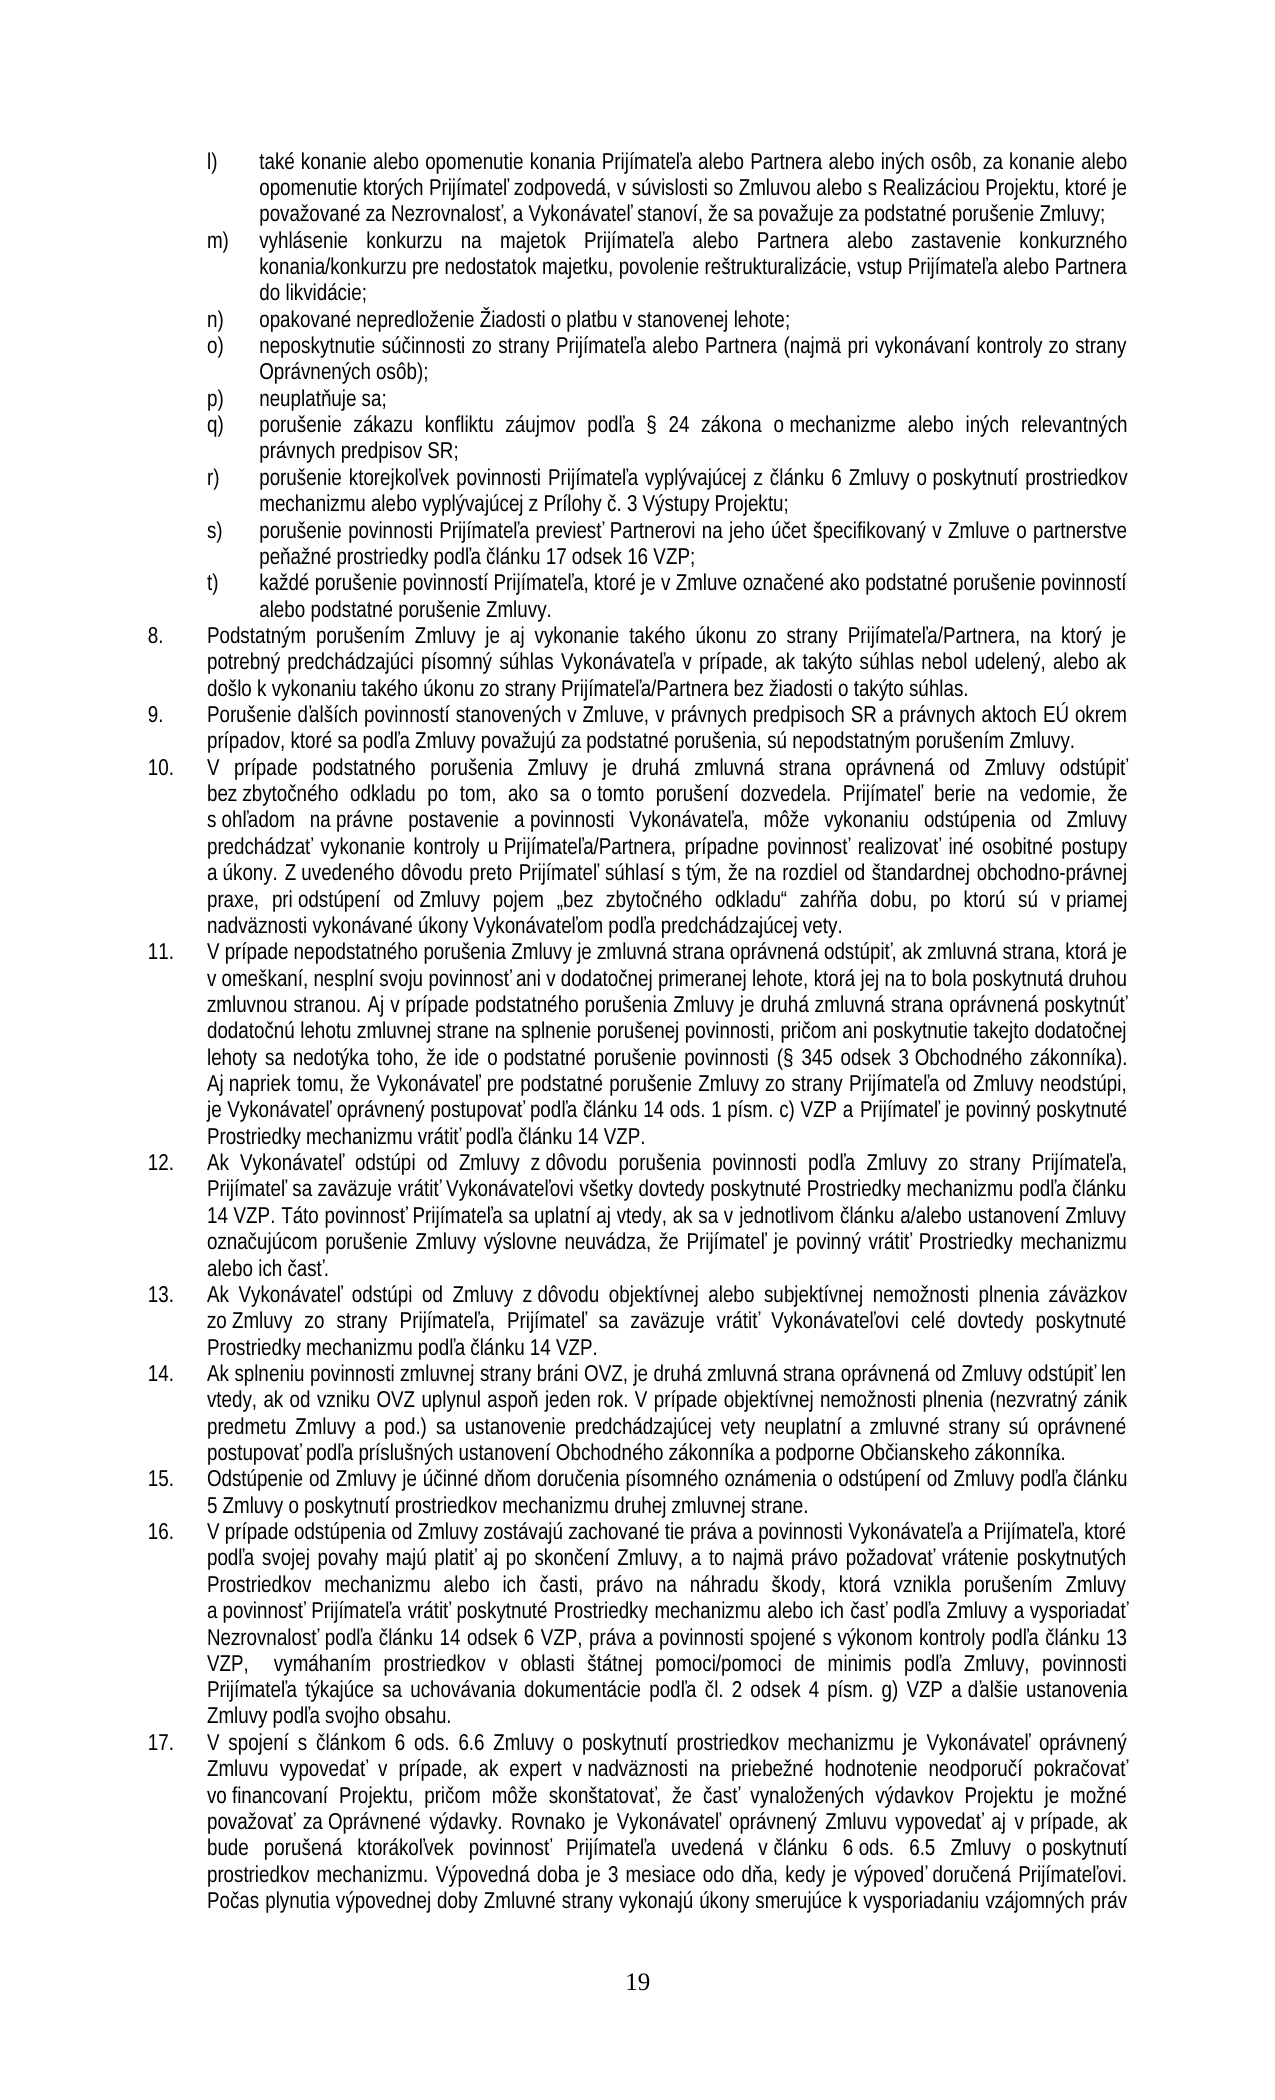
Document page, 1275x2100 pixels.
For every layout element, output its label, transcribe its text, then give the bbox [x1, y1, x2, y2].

list neposkytnutie súčinnosti zo strany Prijímateľa alebo Partnera (najmä pri vykonávaní kontroly zo strany Oprávnených osôb); [207, 332, 1127, 385]
list opakované nepredloženie Žiadosti o platbu v stanovenej lehote; [207, 306, 1127, 332]
list vyhlásenie konkurzu na majetok Prijímateľa alebo Partnera alebo zastavenie konkurzného konania/konkurzu pre nedostatok majetku, povolenie reštrukturalizácie, vstup Prijímateľa alebo Partnera do likvidácie; [207, 227, 1127, 306]
list porušenie zákazu konfliktu záujmov podľa § 24 zákona o mechanizme alebo iných relevantných právnych predpisov SR; [207, 411, 1127, 464]
list porušenie ktorejkoľvek povinnosti Prijímateľa vyplývajúcej z článku 6 Zmluvy o poskytnutí prostriedkov mechanizmu alebo vyplývajúcej z Prílohy č. 3 Výstupy Projektu; [207, 464, 1127, 517]
list Porušenie ďalších povinností stanovených v Zmluve, v právnych predpisoch SR a právnych aktoch EÚ okrem prípadov, ktoré sa podľa Zmluvy považujú za podstatné porušenia, sú nepodstatným porušením Zmluvy. [148, 701, 1127, 754]
list také konanie alebo opomenutie konania Prijímateľa alebo Partnera alebo iných osôb, za konanie alebo opomenutie ktorých Prijímateľ zodpovedá, v súvislosti so Zmluvou alebo s Realizáciou Projektu, ktoré je považované za Nezrovnalosť, a Vykonávateľ stanoví, že sa považuje za podstatné porušenie Zmluvy; [207, 148, 1127, 227]
list každé porušenie povinností Prijímateľa, ktoré je v Zmluve označené ako podstatné porušenie povinností alebo podstatné porušenie Zmluvy. [207, 569, 1127, 622]
list Podstatným porušením Zmluvy je aj vykonanie takého úkonu zo strany Prijímateľa/Partnera, na ktorý je potrebný predchádzajúci písomný súhlas Vykonávateľa v prípade, ak takýto súhlas nebol udelený, alebo ak došlo k vykonaniu takého úkonu zo strany Prijímateľa/Partnera bez žiadosti o takýto súhlas. [148, 622, 1127, 701]
list porušenie povinnosti Prijímateľa previesť Partnerovi na jeho účet špecifikovaný v Zmluve o partnerstve peňažné prostriedky podľa článku 17 odsek 16 VZP; [207, 517, 1127, 569]
list V prípade nepodstatného porušenia Zmluvy je zmluvná strana oprávnená odstúpiť, ak zmluvná strana, ktorá je v omeškaní, nesplní svoju povinnosť ani v dodatočnej primeranej lehote, ktorá jej na to bola poskytnutá druhou zmluvnou stranou. Aj v prípade podstatného porušenia Zmluvy je druhá zmluvná strana oprávnená poskytnúť dodatočnú lehotu zmluvnej strane na splnenie porušenej povinnosti, pričom ani poskytnutie takejto dodatočnej lehoty sa nedotýka toho, že ide o podstatné porušenie povinnosti (§ 345 odsek 3 Obchodného zákonníka). Aj napriek tomu, že Vykonávateľ pre podstatné porušenie Zmluvy zo strany Prijímateľa od Zmluvy neodstúpi, je Vykonávateľ oprávnený postupovať podľa článku 14 ods. 1 písm. c) VZP a Prijímateľ je povinný poskytnuté Prostriedky mechanizmu vrátiť podľa článku 14 VZP. [148, 938, 1127, 1149]
list Ak Vykonávateľ odstúpi od Zmluvy z dôvodu objektívnej alebo subjektívnej nemožnosti plnenia záväzkov zo Zmluvy zo strany Prijímateľa, Prijímateľ sa zaväzuje vrátiť Vykonávateľovi celé dovtedy poskytnuté Prostriedky mechanizmu podľa článku 14 VZP. [148, 1281, 1127, 1360]
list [148, 1729, 1127, 1913]
list Ak splneniu povinnosti zmluvnej strany bráni OVZ, je druhá zmluvná strana oprávnená od Zmluvy odstúpiť len vtedy, ak od vzniku OVZ uplynul aspoň jeden rok. V prípade objektívnej nemožnosti plnenia (nezvratný zánik predmetu Zmluvy a pod.) sa ustanovenie predchádzajúcej vety neuplatní a zmluvné strany sú oprávnené postupovať podľa príslušných ustanovení Obchodného zákonníka a podporne Občianskeho zákonníka. [148, 1360, 1127, 1465]
list neuplatňuje sa; [207, 385, 1127, 411]
list Ak Vykonávateľ odstúpi od Zmluvy z dôvodu porušenia povinnosti podľa Zmluvy zo strany Prijímateľa, Prijímateľ sa zaväzuje vrátiť Vykonávateľovi všetky dovtedy poskytnuté Prostriedky mechanizmu podľa článku 14 VZP. Táto povinnosť Prijímateľa sa uplatní aj vtedy, ak sa v jednotlivom článku a/alebo ustanovení Zmluvy označujúcom porušenie Zmluvy výslovne neuvádza, že Prijímateľ je povinný vrátiť Prostriedky mechanizmu alebo ich časť. [148, 1149, 1127, 1281]
list V prípade podstatného porušenia Zmluvy je druhá zmluvná strana oprávnená od Zmluvy odstúpiť bez zbytočného odkladu po tom, ako sa o tomto porušení dozvedela. Prijímateľ berie na vedomie, že s ohľadom na právne postavenie a povinnosti Vykonávateľa, môže vykonaniu odstúpenia od Zmluvy predchádzať vykonanie kontroly u Prijímateľa/Partnera, prípadne povinnosť realizovať iné osobitné postupy a úkony. Z uvedeného dôvodu preto Prijímateľ súhlasí s tým, že na rozdiel od štandardnej obchodno-právnej praxe, pri odstúpení od Zmluvy pojem „bez zbytočného odkladu“ zahŕňa dobu, po ktorú sú v priamej nadväznosti vykonávané úkony Vykonávateľom podľa predchádzajúcej vety. [148, 754, 1127, 938]
list V prípade odstúpenia od Zmluvy zostávajú zachované tie práva a povinnosti Vykonávateľa a Prijímateľa, ktoré podľa svojej povahy majú platiť aj po skončení Zmluvy, a to najmä právo požadovať vrátenie poskytnutých Prostriedkov mechanizmu alebo ich časti, právo na náhradu škody, ktorá vznikla porušením Zmluvy a povinnosť Prijímateľa vrátiť poskytnuté Prostriedky mechanizmu alebo ich časť podľa Zmluvy a vysporiadať Nezrovnalosť podľa článku 14 odsek 6 VZP, práva a povinnosti spojené s výkonom kontroly podľa článku 13 VZP, vymáhaním prostriedkov v oblasti štátnej pomoci/pomoci de minimis podľa Zmluvy, povinnosti Prijímateľa týkajúce sa uchovávania dokumentácie podľa čl. 2 odsek 4 písm. g) VZP a ďalšie ustanovenia Zmluvy podľa svojho obsahu. [148, 1518, 1127, 1729]
list Odstúpenie od Zmluvy je účinné dňom doručenia písomného oznámenia o odstúpení od Zmluvy podľa článku 5 Zmluvy o poskytnutí prostriedkov mechanizmu druhej zmluvnej strane. [148, 1465, 1127, 1518]
